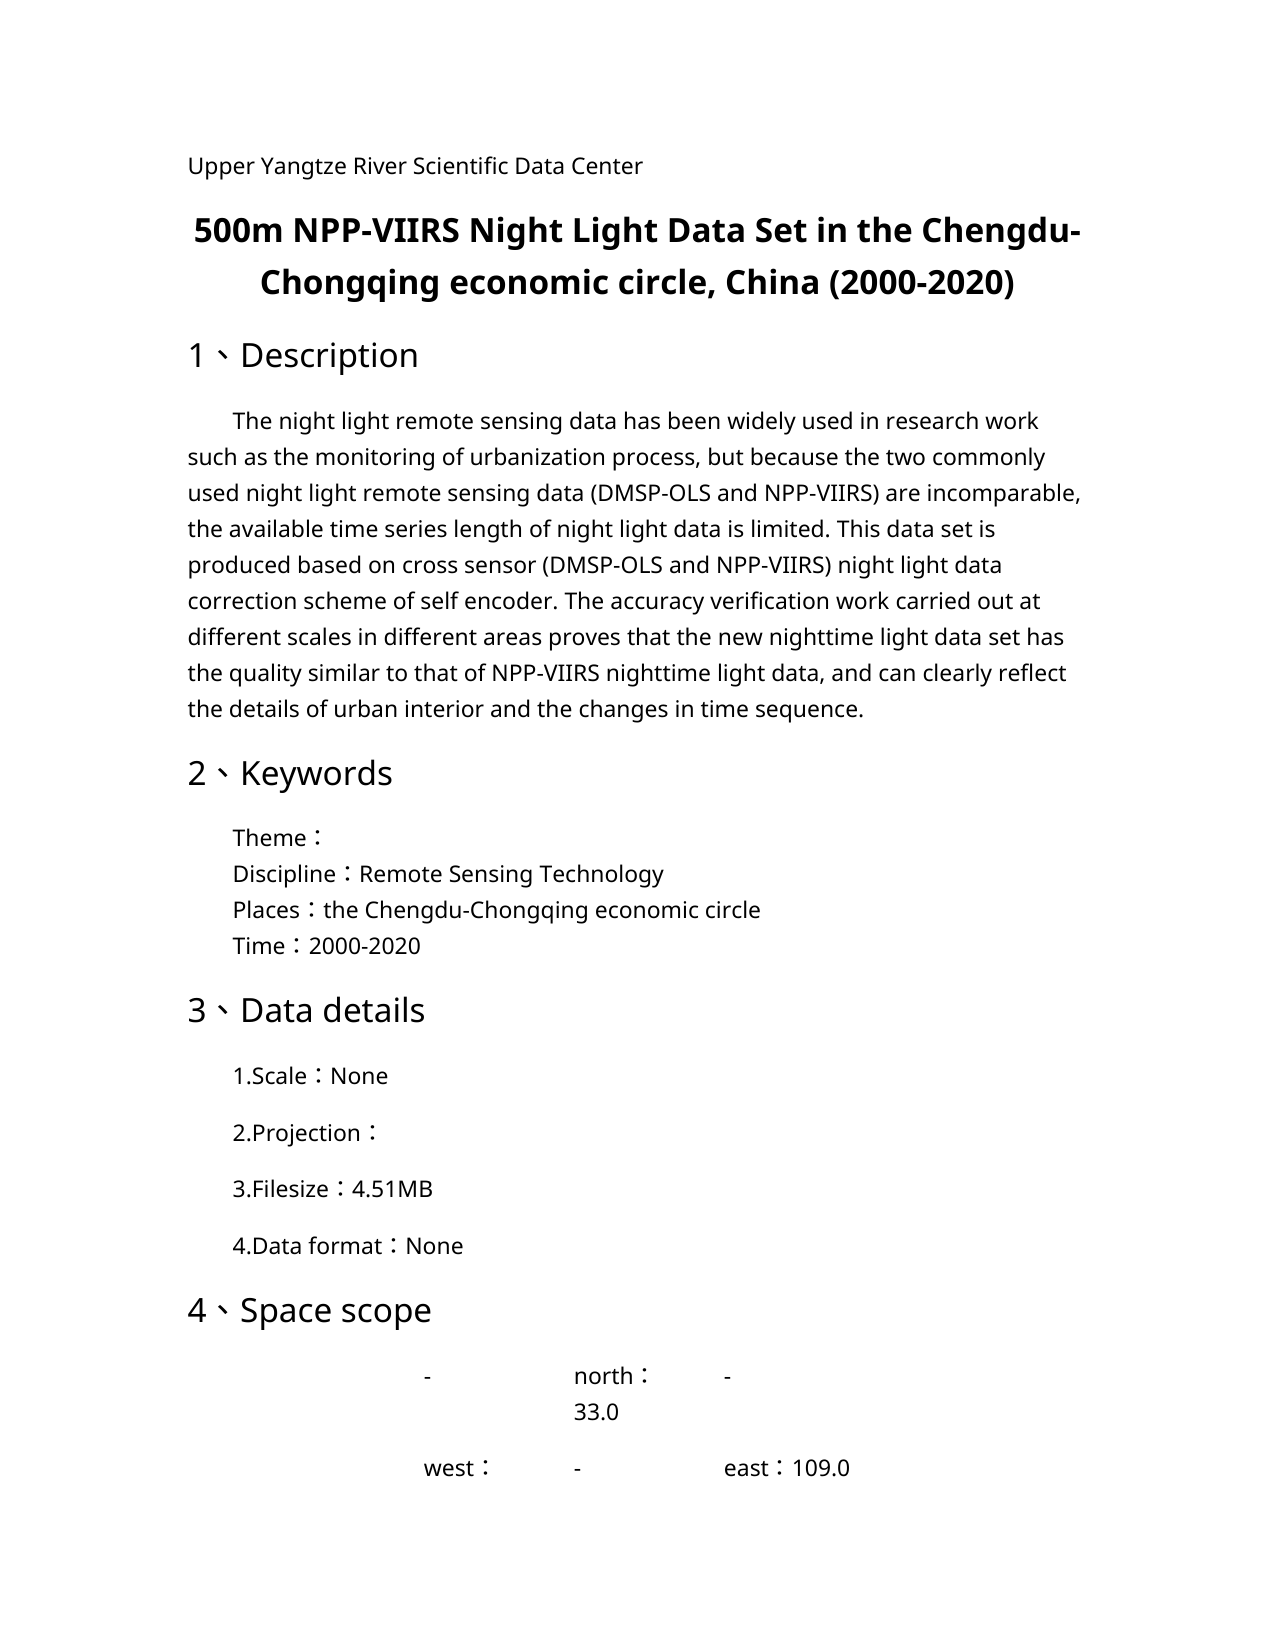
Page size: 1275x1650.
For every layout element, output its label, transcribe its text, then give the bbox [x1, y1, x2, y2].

text 4、Space scope [187, 1287, 1087, 1332]
text Upper Yangtze River Scientific Data Center [187, 150, 1087, 181]
text 500m NPP-VIIRS Night Light Data Set in the Chengdu-Chongqing economic circle, China (2000-2020) [187, 207, 1087, 304]
text 3.Filesize：4.51MB [232, 1173, 1087, 1205]
table_cell east：109.0 [713, 1452, 862, 1483]
text 2.Projection： [232, 1117, 1087, 1148]
text 2、Keywords [187, 749, 1087, 795]
text The night light remote sensing data has been widely used in research work such as the monitoring of urbanization process, but because the two commonly used night light remote sensing data (DMSP-OLS and NPP-VIIRS) are incomparable, the available time series length of night light data is limited. This data set is produced based on cross sensor (DMSP-OLS and NPP-VIIRS) night light data correction scheme of self encoder. The accuracy verification work carried out at different scales in different areas proves that the new nighttime light data set has the quality similar to that of NPP-VIIRS nighttime light data, and can clearly reflect the details of urban interior and the changes in time sequence. [187, 405, 1087, 724]
text Theme： Discipline：Remote Sensing Technology Places：the Chengdu-Chongqing economic circle Time：2000-2020 [232, 822, 1087, 961]
table_header - [413, 1360, 562, 1452]
table_header - [713, 1360, 862, 1452]
text 1.Scale：None [232, 1060, 1087, 1091]
text 3、Data details [187, 987, 1087, 1032]
table_cell - [563, 1452, 712, 1483]
text 1、Description [187, 332, 1087, 377]
table_cell west：101.0 [413, 1452, 562, 1483]
table_header north：33.0 [563, 1360, 712, 1452]
text 4.Data format：None [232, 1230, 1087, 1261]
